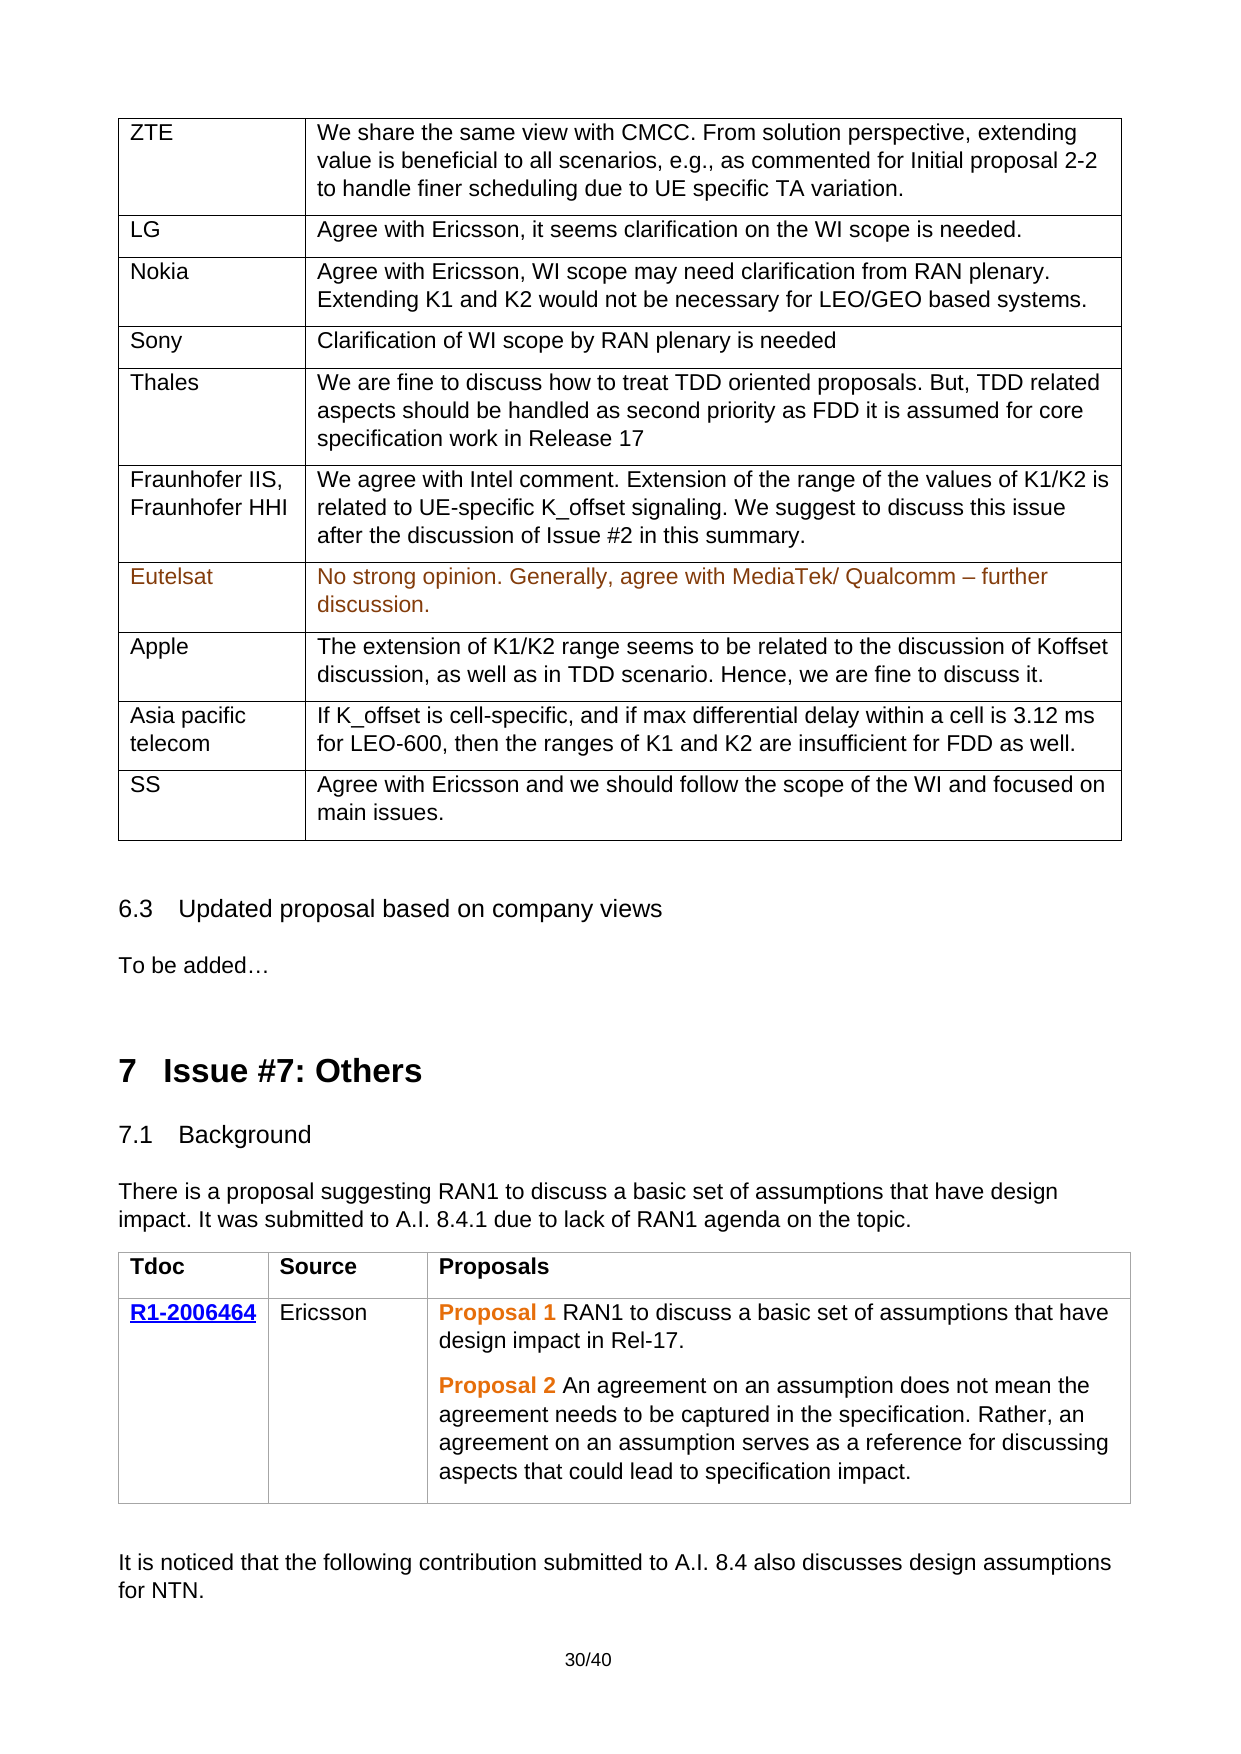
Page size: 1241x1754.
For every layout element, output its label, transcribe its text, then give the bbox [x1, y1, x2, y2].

table_cell Sony [119, 327, 305, 368]
text There is a proposal suggesting RAN1 to discuss a basic set of assumptions that have design impact. It was submitted to A.I. 8.4.1 due to lack of RAN1 agenda on the topic. [118, 1178, 1122, 1233]
table_cell LG [119, 216, 305, 257]
table_cell Agree with Ericsson, it seems clarification on the WI scope is needed. [306, 216, 1121, 257]
subtitle 6.3 Updated proposal based on company views [118, 894, 1122, 923]
table_cell R1-2006464 [119, 1299, 268, 1503]
table_header Proposals [428, 1253, 1130, 1298]
table_cell The extension of K1/K2 range seems to be related to the discussion of Koffset discussion, as well as in TDD scenario. Hence, we are fine to discuss it. [306, 633, 1121, 701]
table_cell SS [119, 771, 305, 840]
table_header Source [269, 1253, 427, 1298]
table_cell Eutelsat [119, 563, 305, 632]
table_cell Asia pacific telecom [119, 702, 305, 770]
table_cell We agree with Intel comment. Extension of the range of the values of K1/K2 is related to UE-specific K_offset signaling. We suggest to discuss this issue after the discussion of Issue #2 in this summary. [306, 466, 1121, 562]
table_cell Clarification of WI scope by RAN plenary is needed [306, 327, 1121, 368]
table_cell Thales [119, 369, 305, 465]
table_cell If K_offset is cell-specific, and if max differential delay within a cell is 3.12 ms for LEO-600, then the ranges of K1 and K2 are insufficient for FDD as well. [306, 702, 1121, 770]
table_cell Proposal 1 RAN1 to discuss a basic set of assumptions that have design impact in Rel-17. Proposal 2 An agreement on an assumption does not mean the agreement needs to be captured in the specification. Rather, an agreement on an assumption serves as a reference for discussing aspects that could lead to specification impact. [428, 1299, 1130, 1503]
table_cell No strong opinion. Generally, agree with MediaTek/ Qualcomm – further discussion. [306, 563, 1121, 632]
table_cell Apple [119, 633, 305, 701]
subtitle 7 Issue #7: Others [118, 1051, 1122, 1089]
table_cell ZTE [119, 119, 305, 215]
text To be added… [118, 952, 1122, 979]
subtitle 7.1 Background [118, 1120, 1122, 1149]
table_cell Agree with Ericsson and we should follow the scope of the WI and focused on main issues. [306, 771, 1121, 840]
table_cell Ericsson [269, 1299, 427, 1503]
text It is noticed that the following contribution submitted to A.I. 8.4 also discusses design assumptions for NTN. [118, 1549, 1122, 1604]
table_cell Nokia [119, 258, 305, 326]
table_cell Fraunhofer IIS, Fraunhofer HHI [119, 466, 305, 562]
table_header Tdoc [119, 1253, 268, 1298]
table_cell We share the same view with CMCC. From solution perspective, extending value is beneficial to all scenarios, e.g., as commented for Initial proposal 2-2 to handle finer scheduling due to UE specific TA variation. [306, 119, 1121, 215]
table_cell Agree with Ericsson, WI scope may need clarification from RAN plenary. Extending K1 and K2 would not be necessary for LEO/GEO based systems. [306, 258, 1121, 326]
table_cell We are fine to discuss how to treat TDD oriented proposals. But, TDD related aspects should be handled as second priority as FDD it is assumed for core specification work in Release 17 [306, 369, 1121, 465]
